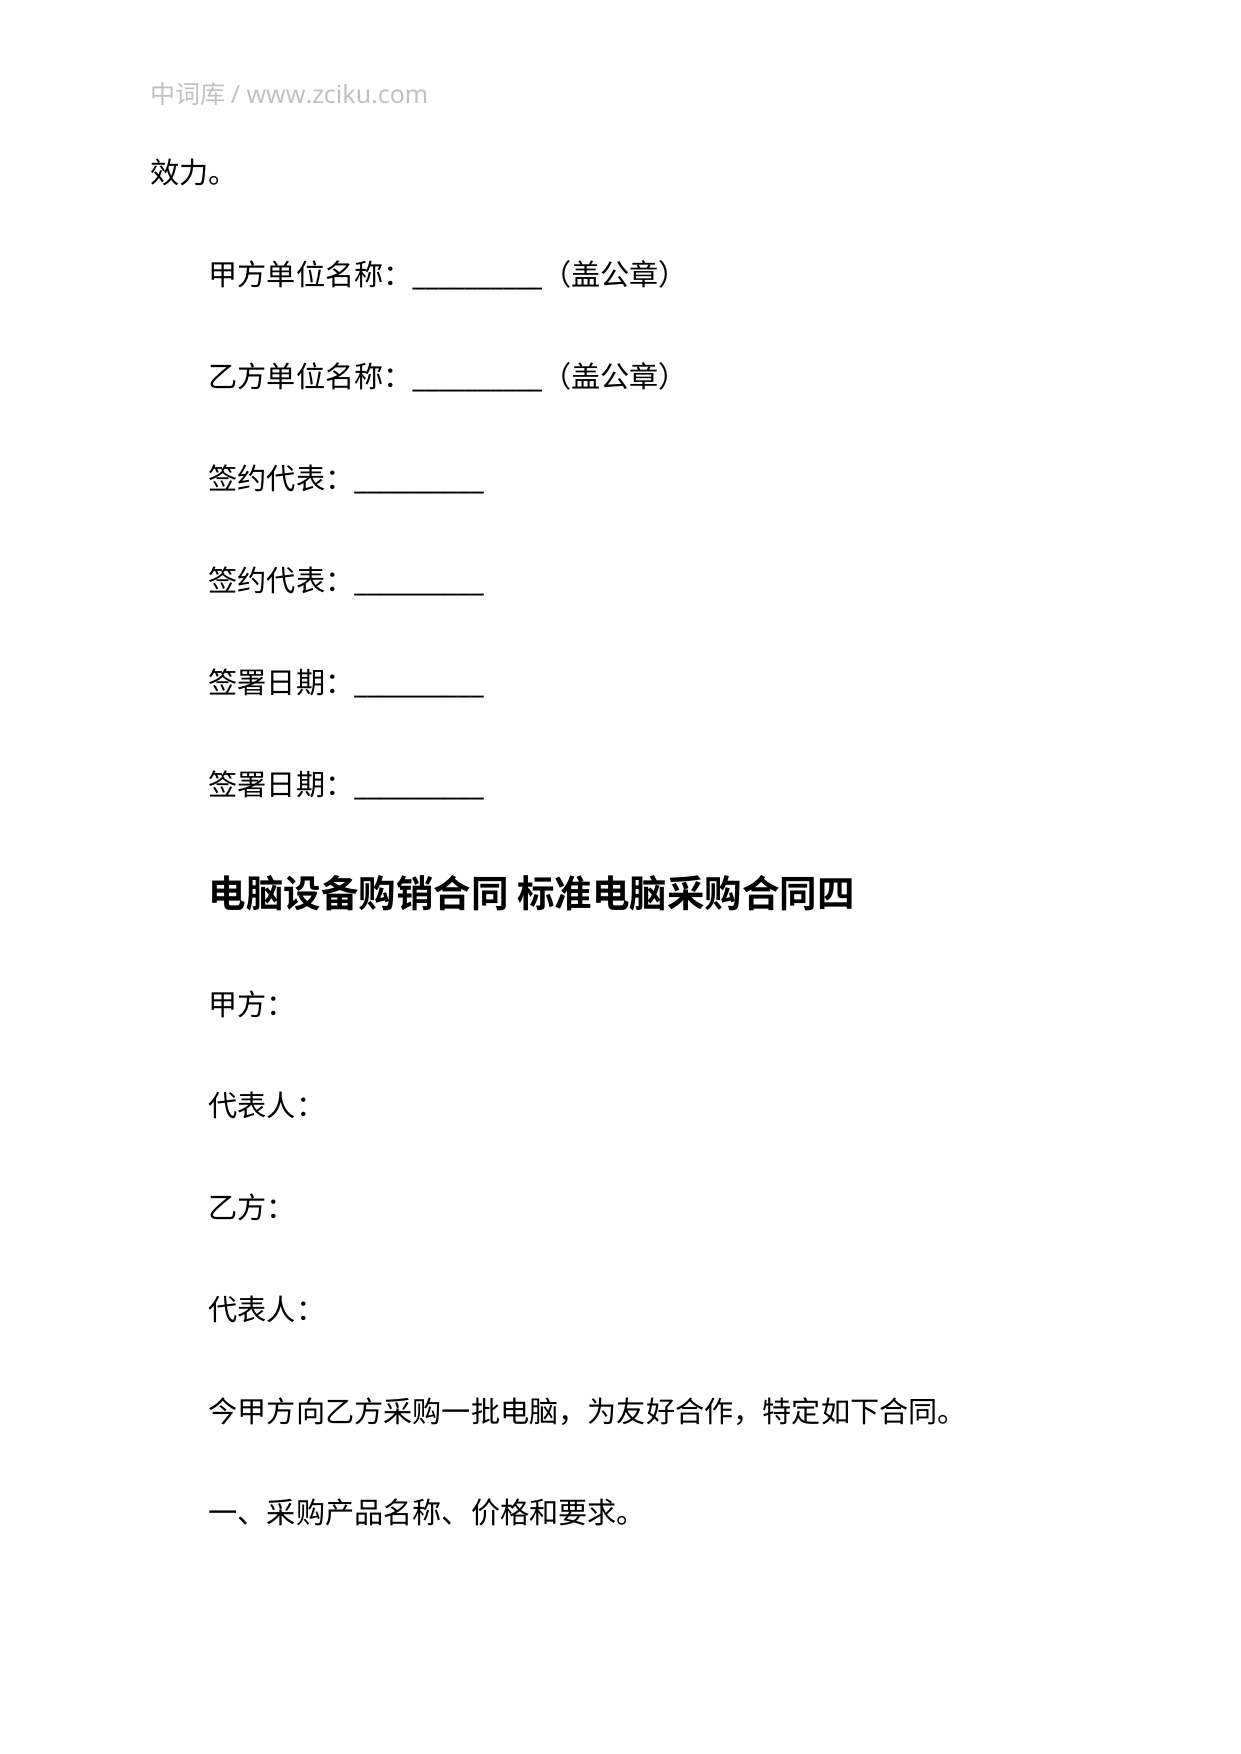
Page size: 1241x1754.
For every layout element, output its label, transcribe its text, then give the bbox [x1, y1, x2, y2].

text 电脑设备购销合同 标准电脑采购合同四 [150, 864, 1090, 918]
text 签署日期：__________ [150, 660, 1090, 702]
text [150, 150, 1090, 192]
text 今甲方向乙方采购一批电脑，为友好合作，特定如下合同。 [150, 1388, 1090, 1430]
text 乙方单位名称：__________（盖公章） [150, 354, 1090, 396]
text 甲方单位名称：__________（盖公章） [150, 252, 1090, 294]
text 甲方： [150, 981, 1090, 1023]
text 代表人： [150, 1083, 1090, 1125]
text 代表人： [150, 1286, 1090, 1329]
text 签署日期：__________ [150, 762, 1090, 804]
text 签约代表：__________ [150, 456, 1090, 498]
text 签约代表：__________ [150, 558, 1090, 600]
text 一、采购产品名称、价格和要求。 [150, 1490, 1090, 1532]
text 乙方： [150, 1184, 1090, 1227]
